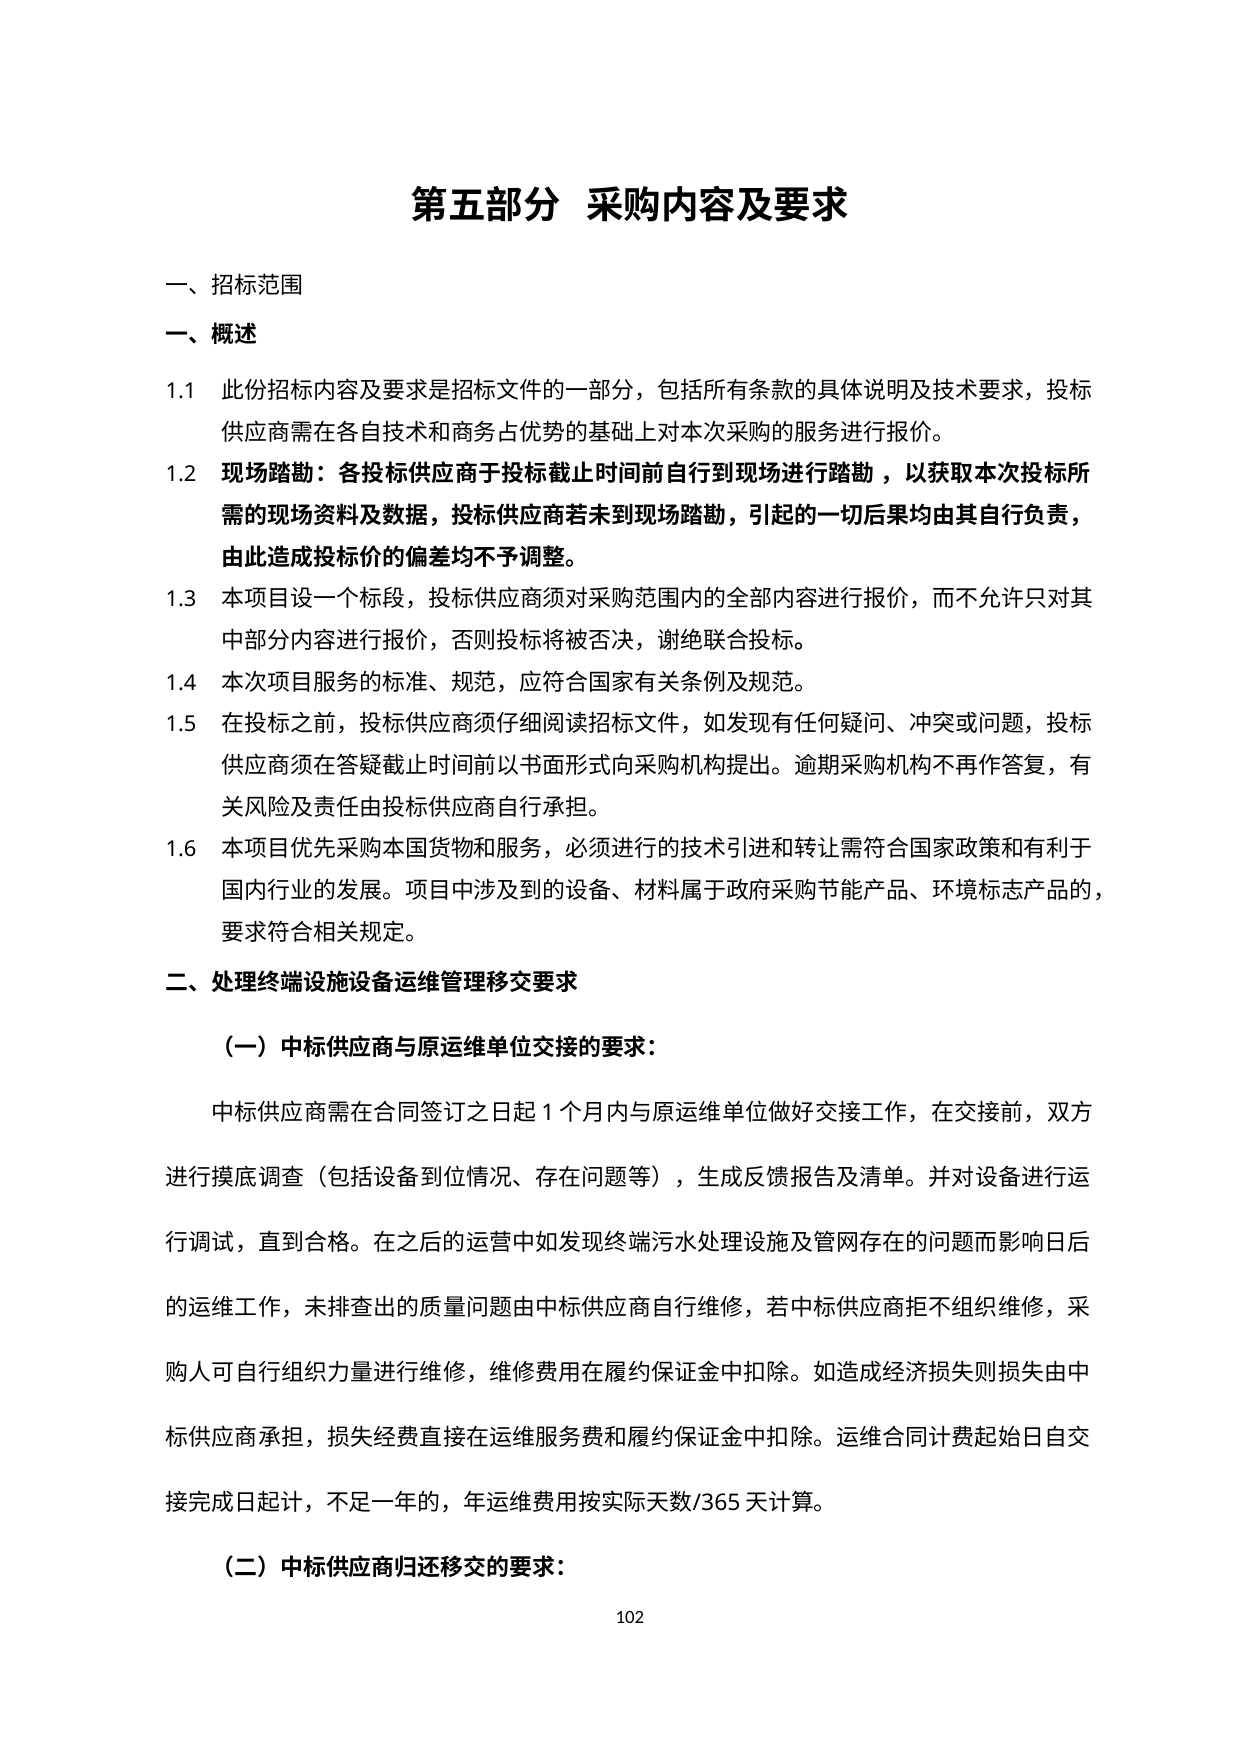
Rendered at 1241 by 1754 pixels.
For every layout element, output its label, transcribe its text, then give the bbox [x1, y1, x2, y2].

text （二）中标供应商归还移交的要求： [165, 1533, 1094, 1598]
list 本项目优先采购本国货物和服务，必须进行的技术引进和转让需符合国家政策和有利于国内行业的发展。项目中涉及到的设备、材料属于政府采购节能产品、环境标志产品的，要求符合相关规定。 [165, 823, 1094, 948]
text （一）中标供应商与原运维单位交接的要求： [165, 1013, 1094, 1078]
list 在投标之前，投标供应商须仔细阅读招标文件，如发现有任何疑问、冲突或问题，投标供应商须在答疑截止时间前以书面形式向采购机构提出。逾期采购机构不再作答复，有关风险及责任由投标供应商自行承担。 [165, 698, 1094, 823]
list 本项目设一个标段，投标供应商须对采购范围内的全部内容进行报价，而不允许只对其中部分内容进行报价，否则投标将被否决，谢绝联合投标。 [165, 573, 1094, 657]
text 中标供应商需在合同签订之日起1个月内与原运维单位做好交接工作，在交接前，双方进行摸底调查（包括设备到位情况、存在问题等），生成反馈报告及清单。并对设备进行运行调试，直到合格。在之后的运营中如发现终端污水处理设施及管网存在的问题而影响日后的运维工作，未排查出的质量问题由中标供应商自行维修，若中标供应商拒不组织维修，采购人可自行组织力量进行维修，维修费用在履约保证金中扣除。如造成经济损失则损失由中标供应商承担，损失经费直接在运维服务费和履约保证金中扣除。运维合同计费起始日自交接完成日起计，不足一年的，年运维费用按实际天数/365天计算。 [165, 1078, 1094, 1533]
text 二、处理终端设施设备运维管理移交要求 [165, 948, 1094, 1013]
text 一、招标范围 [165, 235, 1094, 300]
subtitle 第五部分 采购内容及要求 [165, 170, 1094, 235]
list 本次项目服务的标准、规范，应符合国家有关条例及规范。 [165, 657, 1094, 698]
text 一、概述 [165, 300, 1094, 365]
list 此份招标内容及要求是招标文件的一部分，包括所有条款的具体说明及技术要求，投标供应商需在各自技术和商务占优势的基础上对本次采购的服务进行报价。 [165, 365, 1094, 448]
list 现场踏勘：各投标供应商于投标截止时间前自行到现场进行踏勘 ，以获取本次投标所需的现场资料及数据，投标供应商若未到现场踏勘，引起的一切后果均由其自行负责，由此造成投标价的偏差均不予调整。 [165, 448, 1094, 573]
